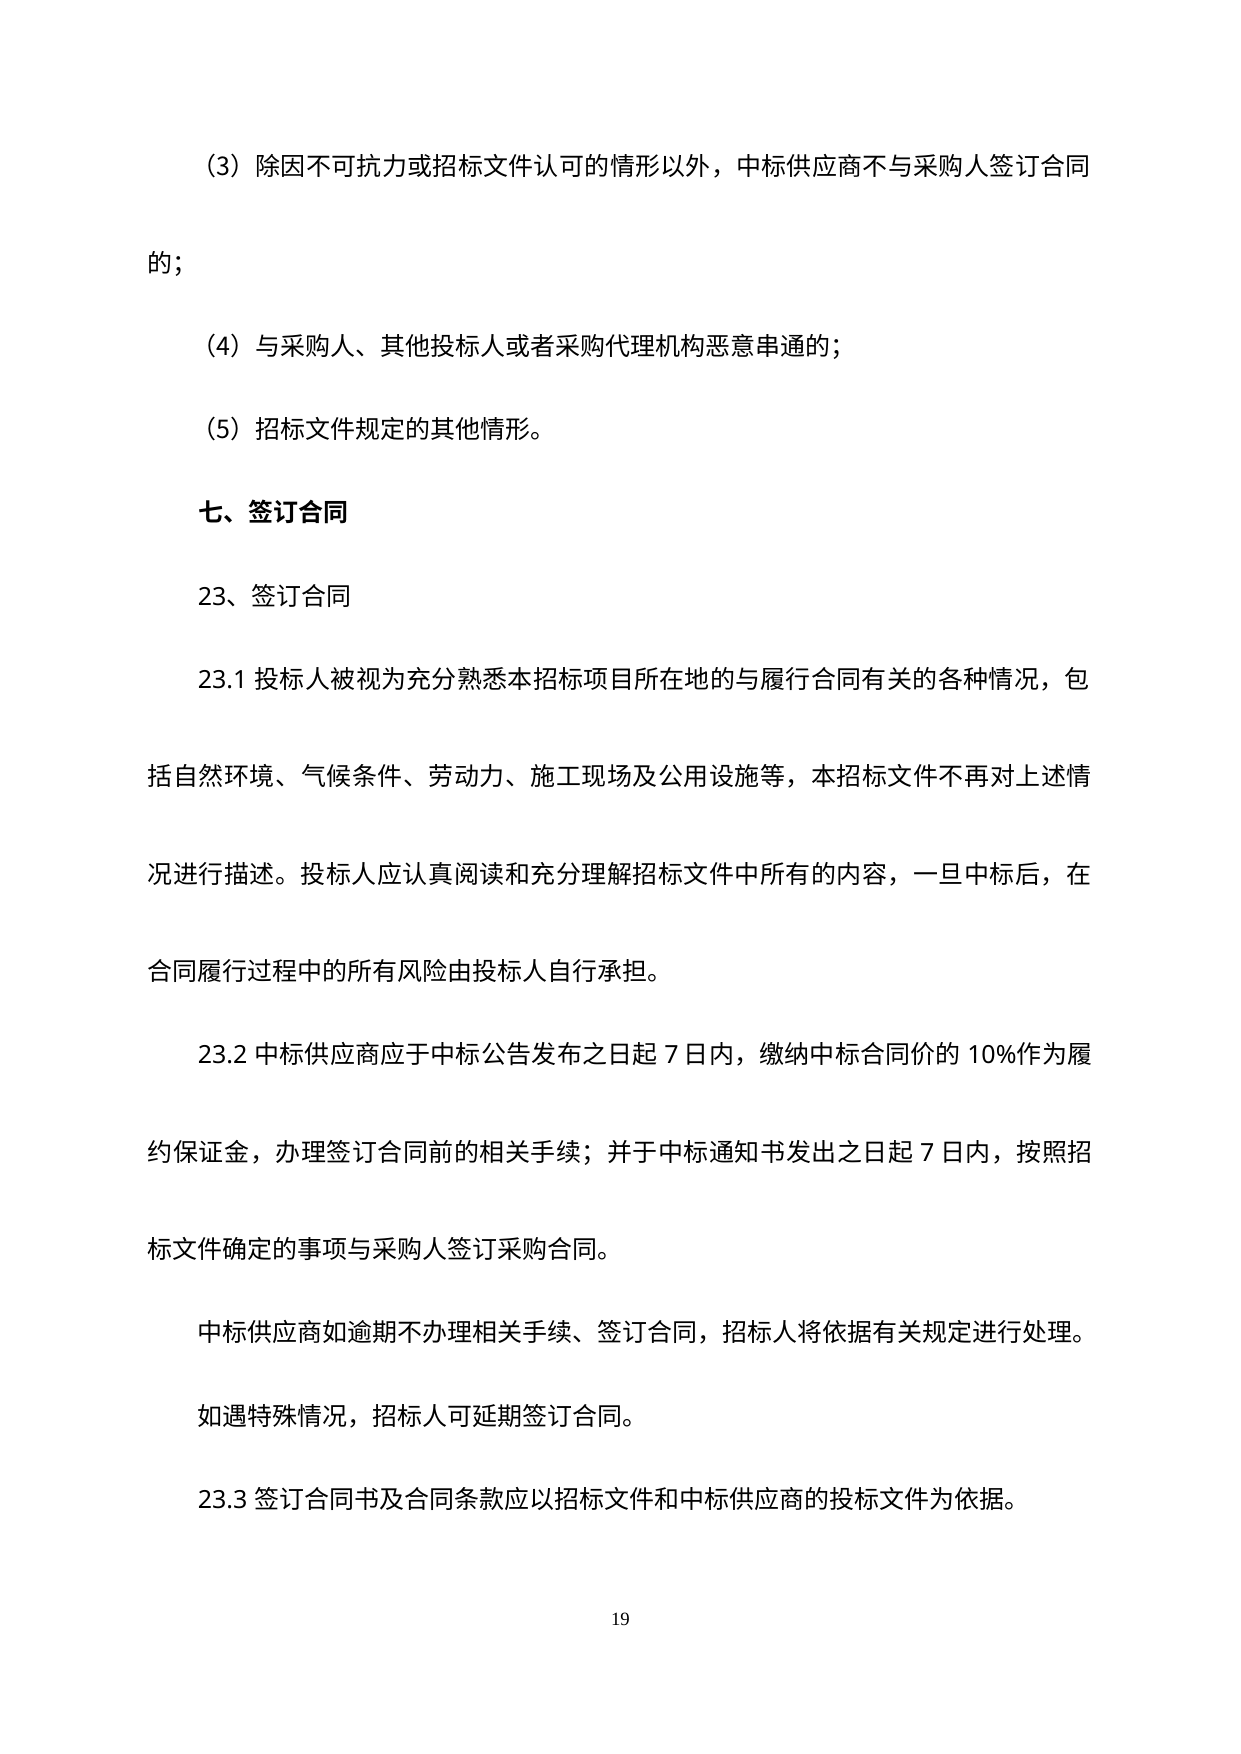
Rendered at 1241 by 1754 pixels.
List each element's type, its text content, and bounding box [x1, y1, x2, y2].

text 23.3 签订合同书及合同条款应以招标文件和中标供应商的投标文件为依据。 [148, 1465, 1092, 1530]
list 与采购人、其他投标人或者采购代理机构恶意串通的； [148, 312, 1092, 377]
list 除因不可抗力或招标文件认可的情形以外，中标供应商不与采购人签订合同的； [148, 132, 1092, 294]
text 23、签订合同 [148, 562, 1092, 627]
text 如遇特殊情况，招标人可延期签订合同。 [148, 1382, 1092, 1447]
text 中标供应商如逾期不办理相关手续、签订合同，招标人将依据有关规定进行处理。 [148, 1298, 1092, 1363]
list 签订合同 [148, 478, 1092, 543]
text 23.2 中标供应商应于中标公告发布之日起7日内，缴纳中标合同价的10%作为履约保证金，办理签订合同前的相关手续；并于中标通知书发出之日起7日内，按照招标文件确定的事项与采购人签订采购合同。 [148, 1020, 1092, 1280]
text 23.1 投标人被视为充分熟悉本招标项目所在地的与履行合同有关的各种情况，包括自然环境、气候条件、劳动力、施工现场及公用设施等，本招标文件不再对上述情况进行描述。投标人应认真阅读和充分理解招标文件中所有的内容，一旦中标后，在合同履行过程中的所有风险由投标人自行承担。 [148, 645, 1092, 1002]
list 招标文件规定的其他情形。 [148, 395, 1092, 460]
